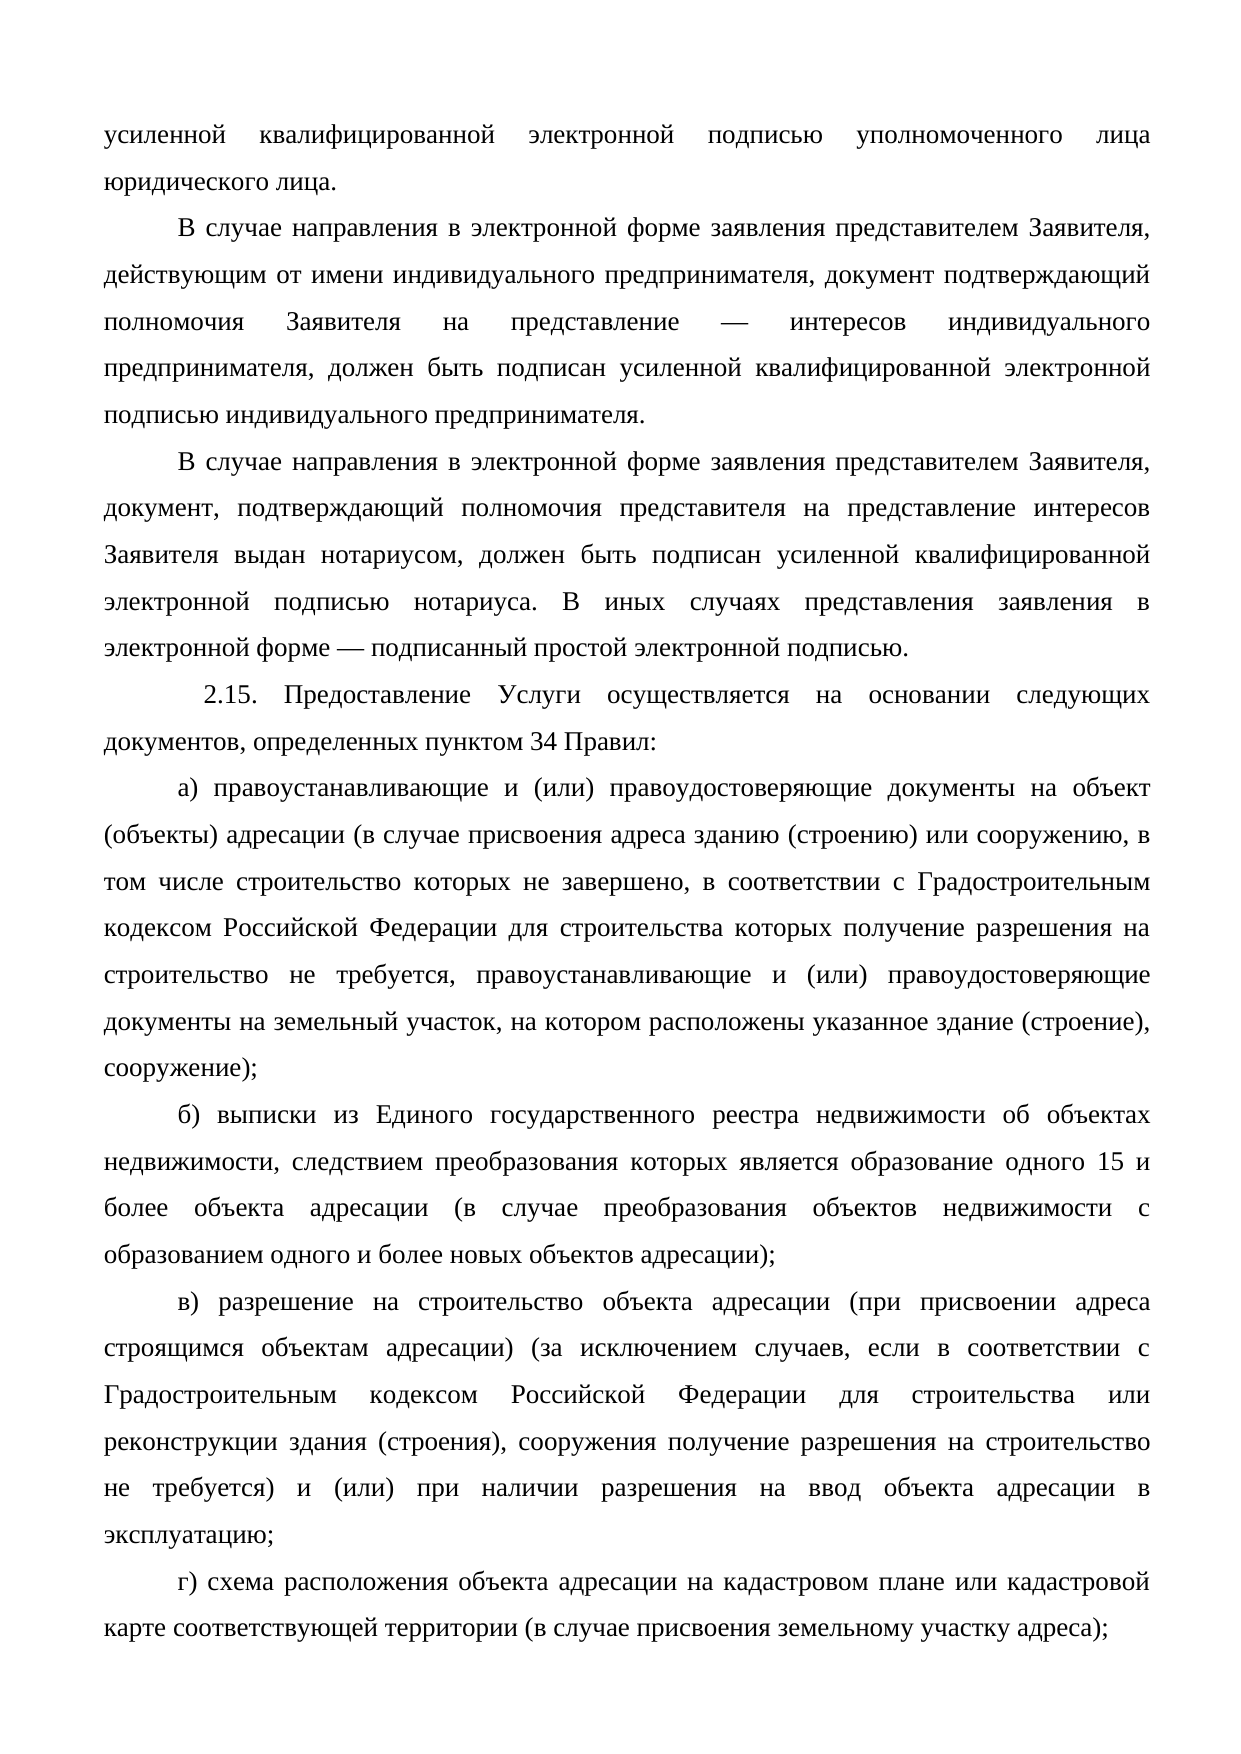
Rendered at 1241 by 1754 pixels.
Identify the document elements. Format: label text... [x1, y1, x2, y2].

text В случае направления в электронной форме заявления представителем Заявителя, действующим от имени индивидуального предпринимателя, документ подтверждающий полномочия Заявителя на представление — интересов индивидуального предпринимателя, должен быть подписан усиленной квалифицированной электронной подписью индивидуального предпринимателя. [103, 211, 1152, 429]
text 2.15. Предоставление Услуги осуществляется на основании следующих документов, определенных пунктом 34 Правил: [103, 678, 1152, 756]
text б) выписки из Единого государственного реестра недвижимости об объектах недвижимости, следствием преобразования которых является образование одного 15 и более объекта адресации (в случае преобразования объектов недвижимости с образованием одного и более новых объектов адресации); [103, 1098, 1152, 1269]
text В случае направления в электронной форме заявления представителем Заявителя, документ, подтверждающий полномочия представителя на представление интересов Заявителя выдан нотариусом, должен быть подписан усиленной квалифицированной электронной подписью нотариуса. В иных случаях представления заявления в электронной форме — подписанный простой электронной подписью. [103, 445, 1152, 663]
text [103, 118, 1152, 196]
text г) схема расположения объекта адресации на кадастровом плане или кадастровой карте соответствующей территории (в случае присвоения земельному участку адреса); [103, 1565, 1152, 1643]
text в) разрешение на строительство объекта адресации (при присвоении адреса строящимся объектам адресации) (за исключением случаев, если в соответствии с Градостроительным кодексом Российской Федерации для строительства или реконструкции здания (строения), сооружения получение разрешения на строительство не требуется) и (или) при наличии разрешения на ввод объекта адресации в эксплуатацию; [103, 1285, 1152, 1549]
text а) правоустанавливающие и (или) правоудостоверяющие документы на объект (объекты) адресации (в случае присвоения адреса зданию (строению) или сооружению, в том числе строительство которых не завершено, в соответствии с Градостроительным кодексом Российской Федерации для строительства которых получение разрешения на строительство не требуется, правоустанавливающие и (или) правоудостоверяющие документы на земельный участок, на котором расположены указанное здание (строение), сооружение); [103, 771, 1152, 1083]
